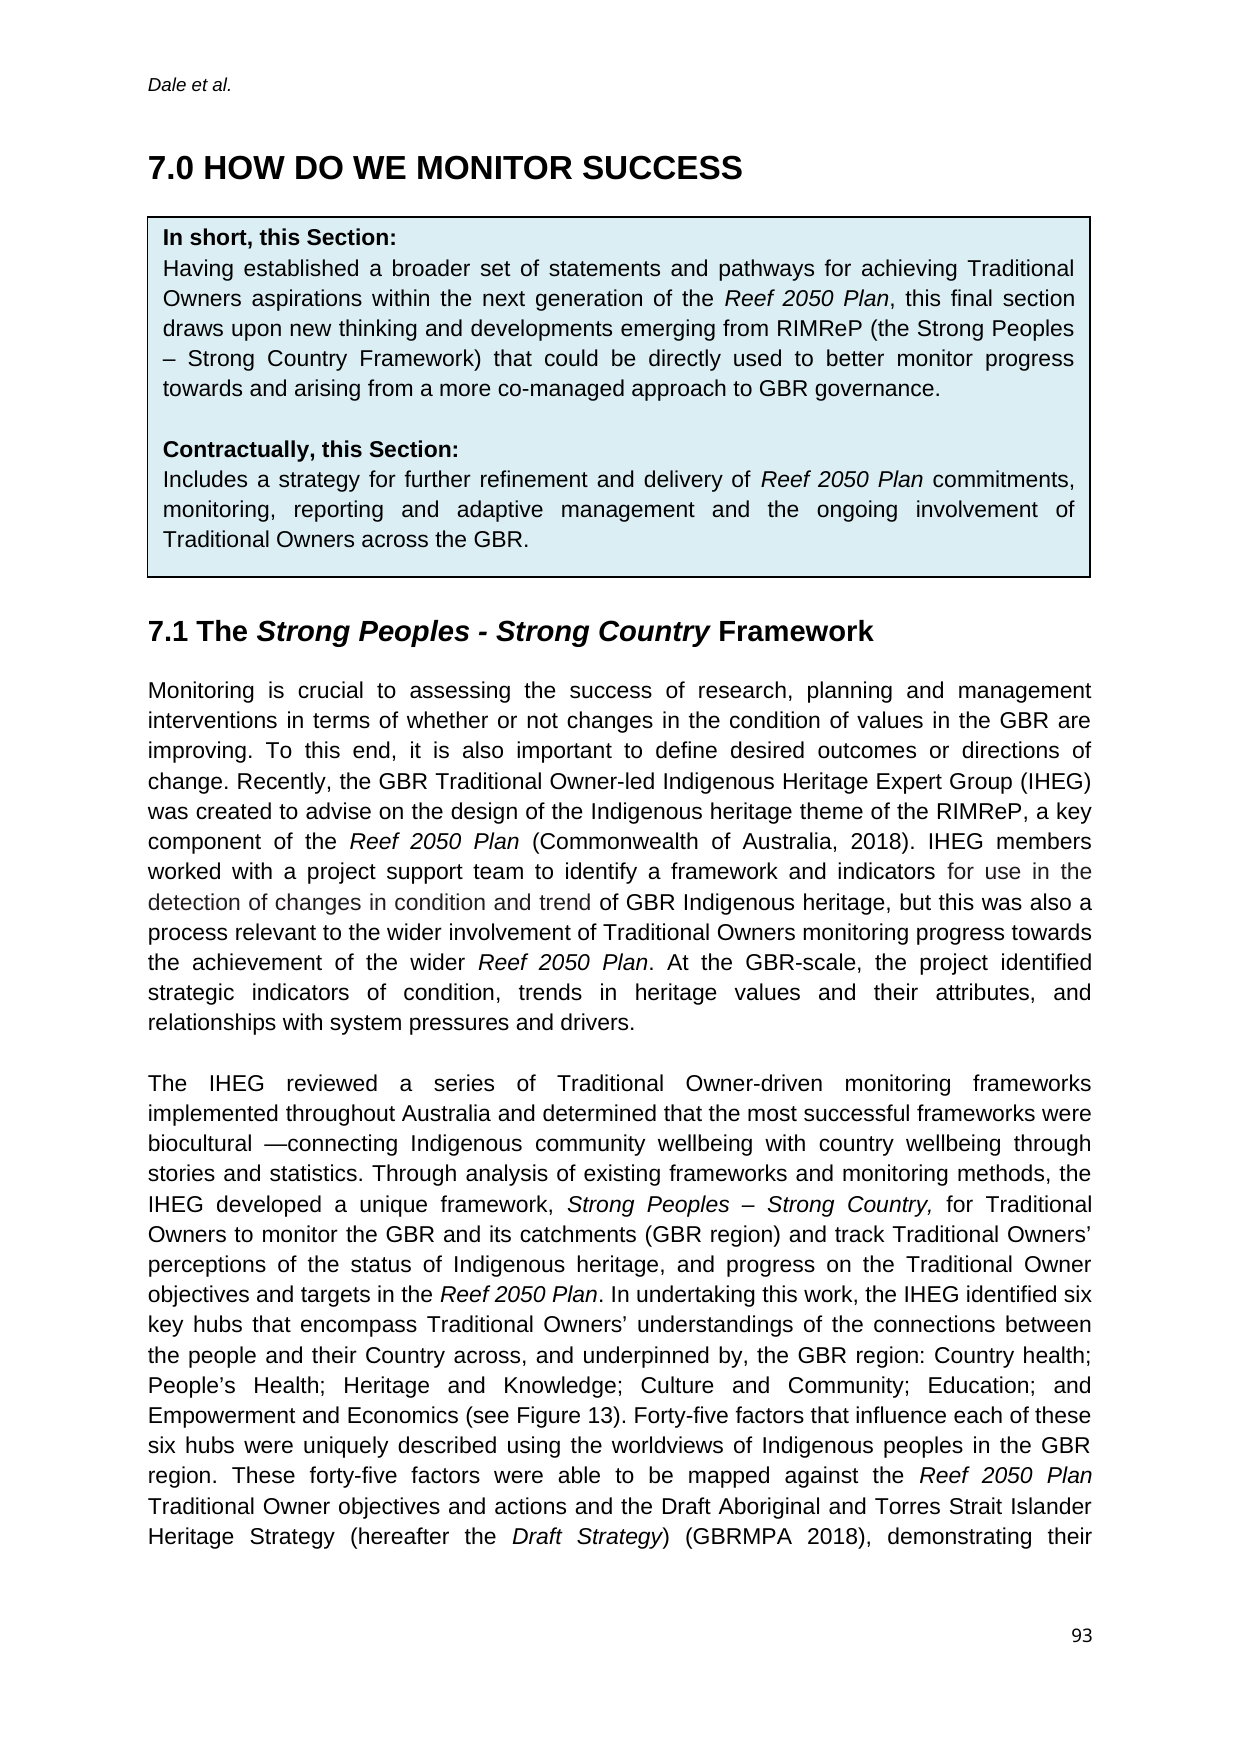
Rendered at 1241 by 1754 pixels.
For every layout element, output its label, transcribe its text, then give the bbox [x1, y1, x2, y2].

text Monitoring is crucial to assessing the success of research, planning and management interventions in terms of whether or not changes in the condition of values in the GBR are improving. To this end, it is also important to define desired outcomes or directions of change. Recently, the GBR Traditional Owner-led Indigenous Heritage Expert Group (IHEG) was created to advise on the design of the Indigenous heritage theme of the RIMReP, a key component of the Reef 2050 Plan (Commonwealth of Australia, 2018). IHEG members worked with a project support team to identify a framework and indicators for use in the detection of changes in condition and trend of GBR Indigenous heritage, but this was also a process relevant to the wider involvement of Traditional Owners monitoring progress towards the achievement of the wider Reef 2050 Plan. At the GBR-scale, the project identified strategic indicators of condition, trends in heritage values and their attributes, and relationships with system pressures and drivers. [148, 677, 1092, 1036]
subtitle 7.1 The Strong Peoples - Strong Country Framework [148, 613, 1092, 647]
subtitle 7.0 How do we Monitor Success [148, 148, 1092, 186]
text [148, 1070, 1092, 1549]
